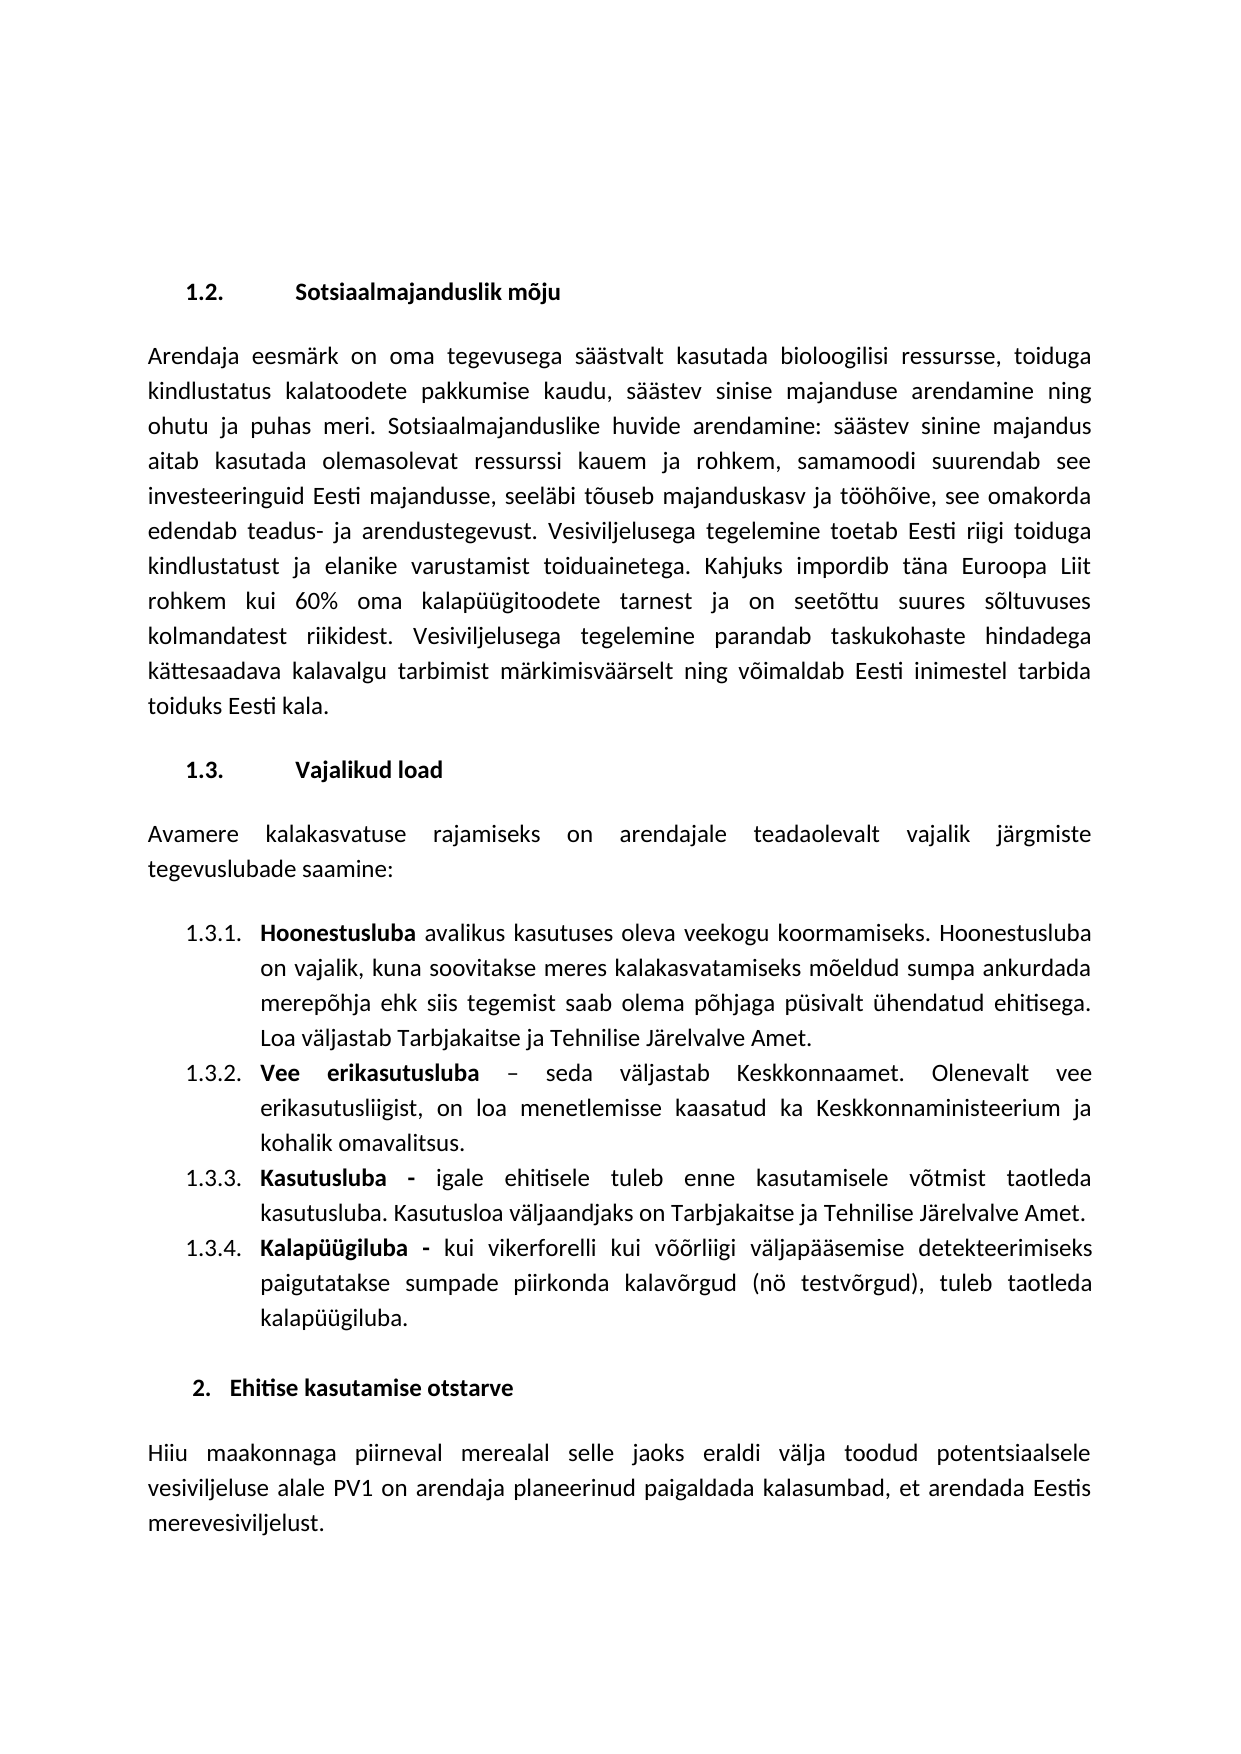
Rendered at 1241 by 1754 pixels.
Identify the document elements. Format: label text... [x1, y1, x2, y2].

list Hoonestusluba avalikus kasutuses oleva veekogu koormamiseks. Hoonestusluba on vajalik, kuna soovitakse meres kalakasvatamiseks mõeldud sumpa ankurdada merepõhja ehk siis tegemist saab olema põhjaga püsivalt ühendatud ehitisega. Loa väljastab Tarbjakaitse ja Tehnilise Järelvalve Amet. [185, 918, 1093, 1053]
text Avamere kalakasvatuse rajamiseks on arendajale teadaolevalt vajalik järgmiste tegevuslubade saamine: [148, 818, 1093, 884]
list Ehitise kasutamise otstarve [192, 1373, 1093, 1403]
list Sotsiaalmajanduslik mõju [185, 276, 1093, 306]
list Kalapüügiluba - kui vikerforelli kui võõrliigi väljapääsemise detekteerimiseks paigutatakse sumpade piirkonda kalavõrgud (nö testvõrgud), tuleb taotleda kalapüügiluba. [185, 1233, 1093, 1333]
text Hiiu maakonnaga piirneval merealal selle jaoks eraldi välja toodud potentsiaalsele vesiviljeluse alale PV1 on arendaja planeerinud paigaldada kalasumbad, et arendada Eestis merevesiviljelust. [148, 1437, 1093, 1537]
list Vajalikud load [185, 754, 1093, 785]
list Vee erikasutusluba – seda väljastab Keskkonnaamet. Olenevalt vee erikasutusliigist, on loa menetlemisse kaasatud ka Keskkonnaministeerium ja kohalik omavalitsus. [185, 1058, 1093, 1158]
text Arendaja eesmärk on oma tegevusega säästvalt kasutada bioloogilisi ressursse, toiduga kindlustatus kalatoodete pakkumise kaudu, säästev sinise majanduse arendamine ning ohutu ja puhas meri. Sotsiaalmajanduslike huvide arendamine: säästev sinine majandus aitab kasutada olemasolevat ressurssi kauem ja rohkem, samamoodi suurendab see investeeringuid Eesti majandusse, seeläbi tõuseb majanduskasv ja tööhõive, see omakorda edendab teadus- ja arendustegevust. Vesiviljelusega tegelemine toetab Eesti riigi toiduga kindlustatust ja elanike varustamist toiduainetega. Kahjuks impordib täna Euroopa Liit rohkem kui 60% oma kalapüügitoodete tarnest ja on seetõttu suures sõltuvuses kolmandatest riikidest. Vesiviljelusega tegelemine parandab taskukohaste hindadega kättesaadava kalavalgu tarbimist märkimisväärselt ning võimaldab Eesti inimestel tarbida toiduks Eesti kala. [148, 340, 1093, 721]
list Kasutusluba - igale ehitisele tuleb enne kasutamisele võtmist taotleda kasutusluba. Kasutusloa väljaandjaks on Tarbjakaitse ja Tehnilise Järelvalve Amet. [185, 1163, 1093, 1228]
